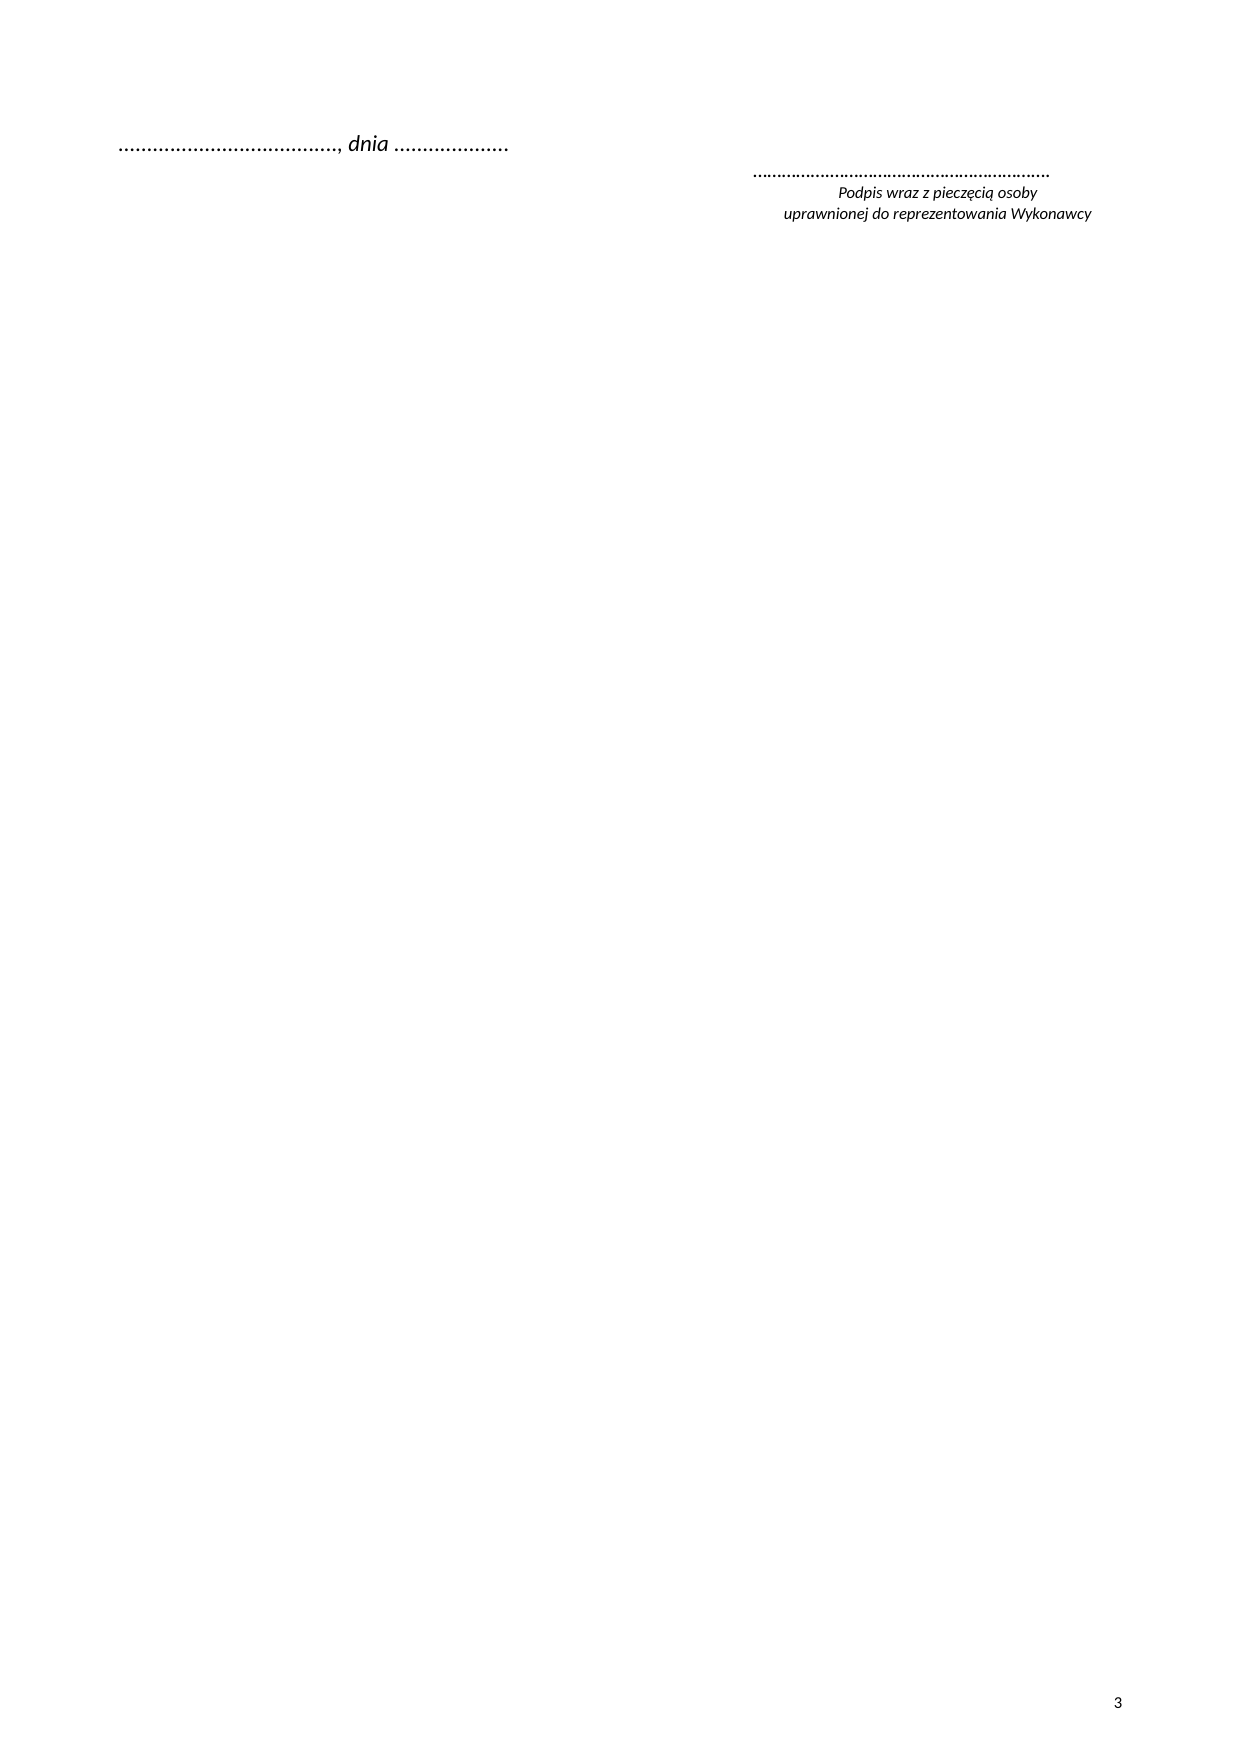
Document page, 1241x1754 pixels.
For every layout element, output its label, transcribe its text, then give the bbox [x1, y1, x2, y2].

text …………….………………………………………. [753, 157, 1122, 183]
text uprawnionej do reprezentowania Wykonawcy [753, 203, 1122, 223]
text Podpis wraz z pieczęcią osoby [753, 183, 1122, 203]
text ......................................, dnia .................... [118, 129, 1122, 157]
